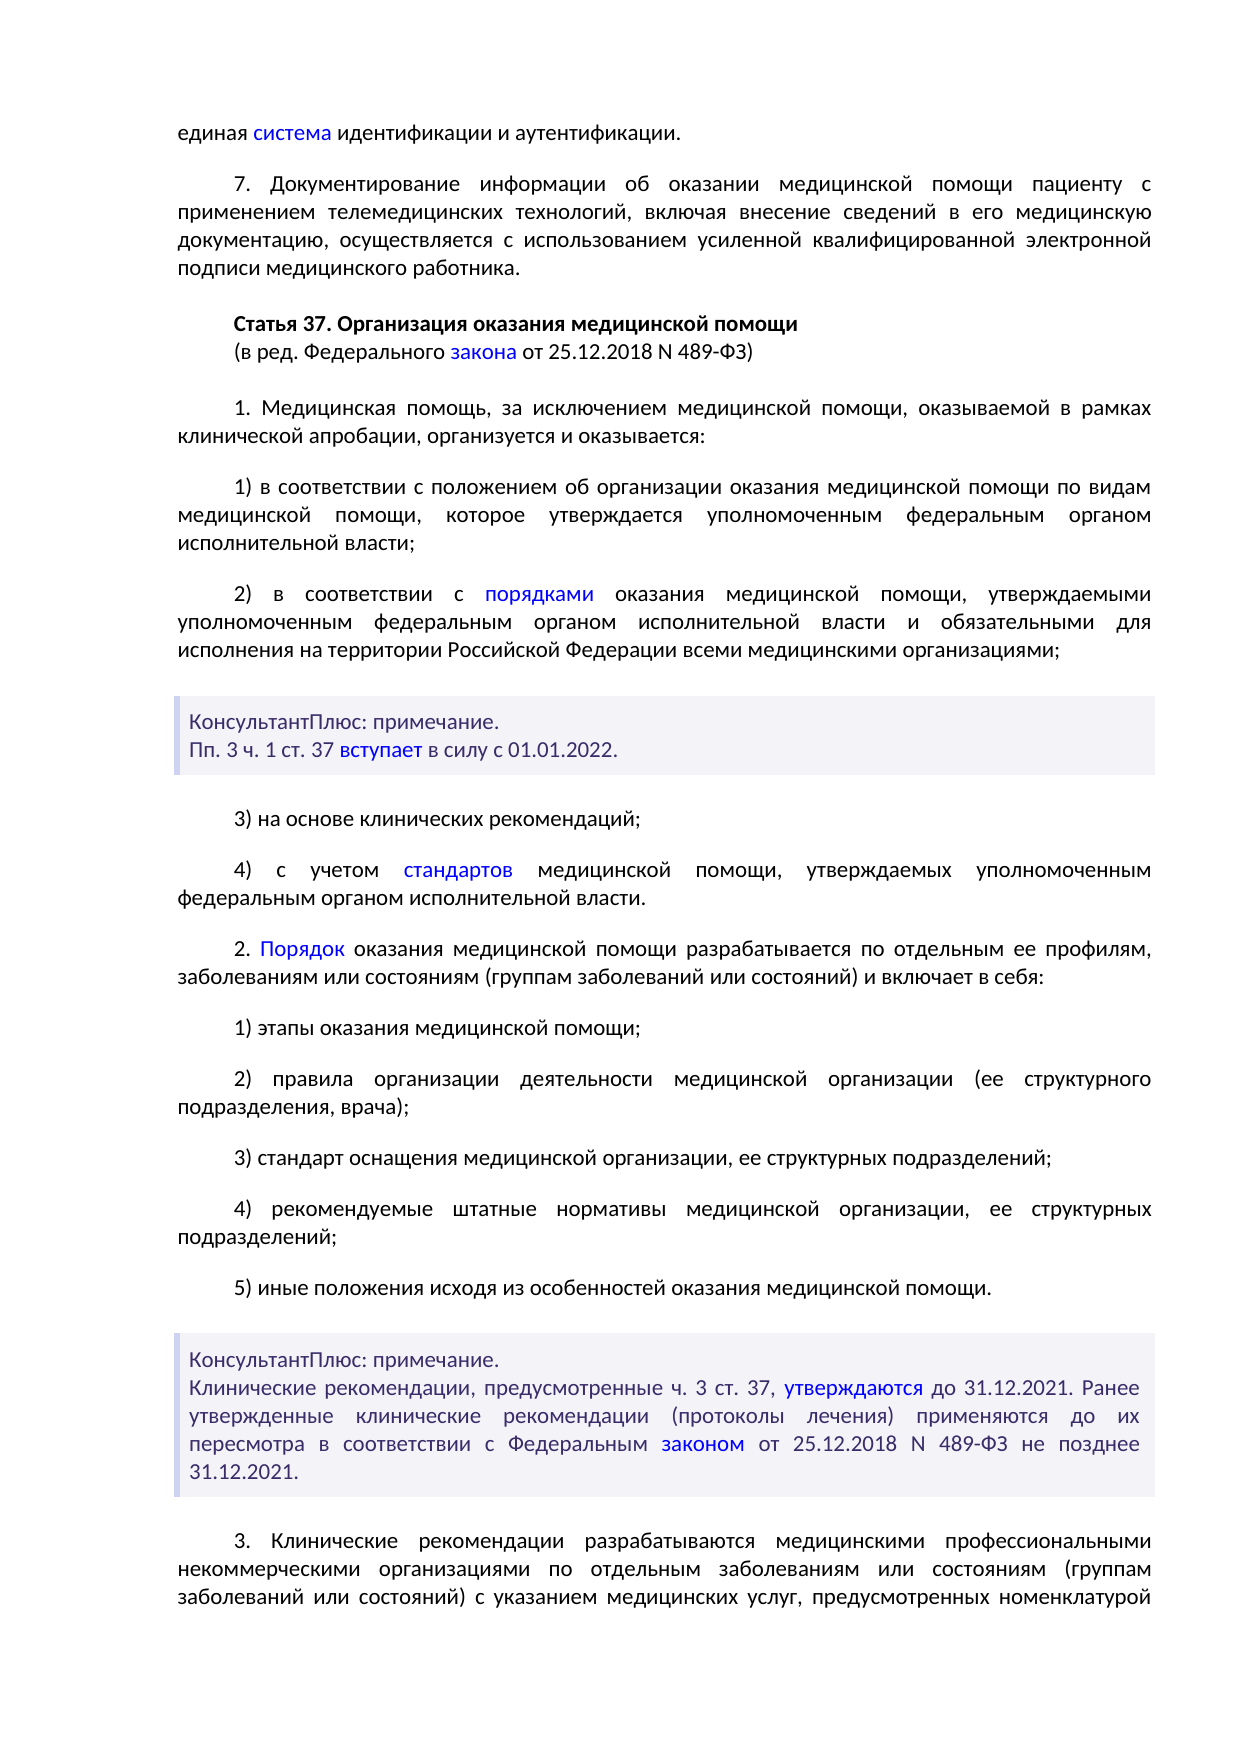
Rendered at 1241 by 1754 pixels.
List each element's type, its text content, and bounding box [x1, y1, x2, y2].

title Статья 37. Организация оказания медицинской помощи [177, 309, 1152, 337]
text 2) в соответствии с порядками оказания медицинской помощи, утверждаемыми уполномоченным федеральным органом исполнительной власти и обязательными для исполнения на территории Российской Федерации всеми медицинскими организациями; [177, 579, 1152, 663]
text 7. Документирование информации об оказании медицинской помощи пациенту с применением телемедицинских технологий, включая внесение сведений в его медицинскую документацию, осуществляется с использованием усиленной квалифицированной электронной подписи медицинского работника. [177, 169, 1152, 281]
text 4) рекомендуемые штатные нормативы медицинской организации, ее структурных подразделений; [177, 1194, 1152, 1250]
text 2. Порядок оказания медицинской помощи разрабатывается по отдельным ее профилям, заболеваниям или состояниям (группам заболеваний или состояний) и включает в себя: [177, 934, 1152, 990]
text 5) иные положения исходя из особенностей оказания медицинской помощи. [177, 1273, 1152, 1301]
text (в ред. Федерального закона от 25.12.2018 N 489-ФЗ) [177, 337, 1152, 365]
text 3) на основе клинических рекомендаций; [177, 804, 1152, 832]
text 1. Медицинская помощь, за исключением медицинской помощи, оказываемой в рамках клинической апробации, организуется и оказывается: [177, 393, 1152, 449]
text 1) этапы оказания медицинской помощи; [177, 1013, 1152, 1041]
table_header КонсультантПлюс: примечание. Клинические рекомендации, предусмотренные ч. 3 ст. 37, утверждаются до 31.12.2021. Ранее утвержденные клинические рекомендации (протоколы лечения) применяются до их пересмотра в соответствии с Федеральным законом от 25.12.2018 N 489-ФЗ не позднее 31.12.2021. [180, 1333, 1149, 1497]
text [177, 118, 1152, 146]
text 1) в соответствии с положением об организации оказания медицинской помощи по видам медицинской помощи, которое утверждается уполномоченным федеральным органом исполнительной власти; [177, 472, 1152, 556]
text 3) стандарт оснащения медицинской организации, ее структурных подразделений; [177, 1143, 1152, 1171]
table_header КонсультантПлюс: примечание. Пп. 3 ч. 1 ст. 37 вступает в силу с 01.01.2022. [180, 696, 1149, 775]
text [177, 1526, 1152, 1610]
text 4) с учетом стандартов медицинской помощи, утверждаемых уполномоченным федеральным органом исполнительной власти. [177, 855, 1152, 911]
text 2) правила организации деятельности медицинской организации (ее структурного подразделения, врача); [177, 1064, 1152, 1120]
